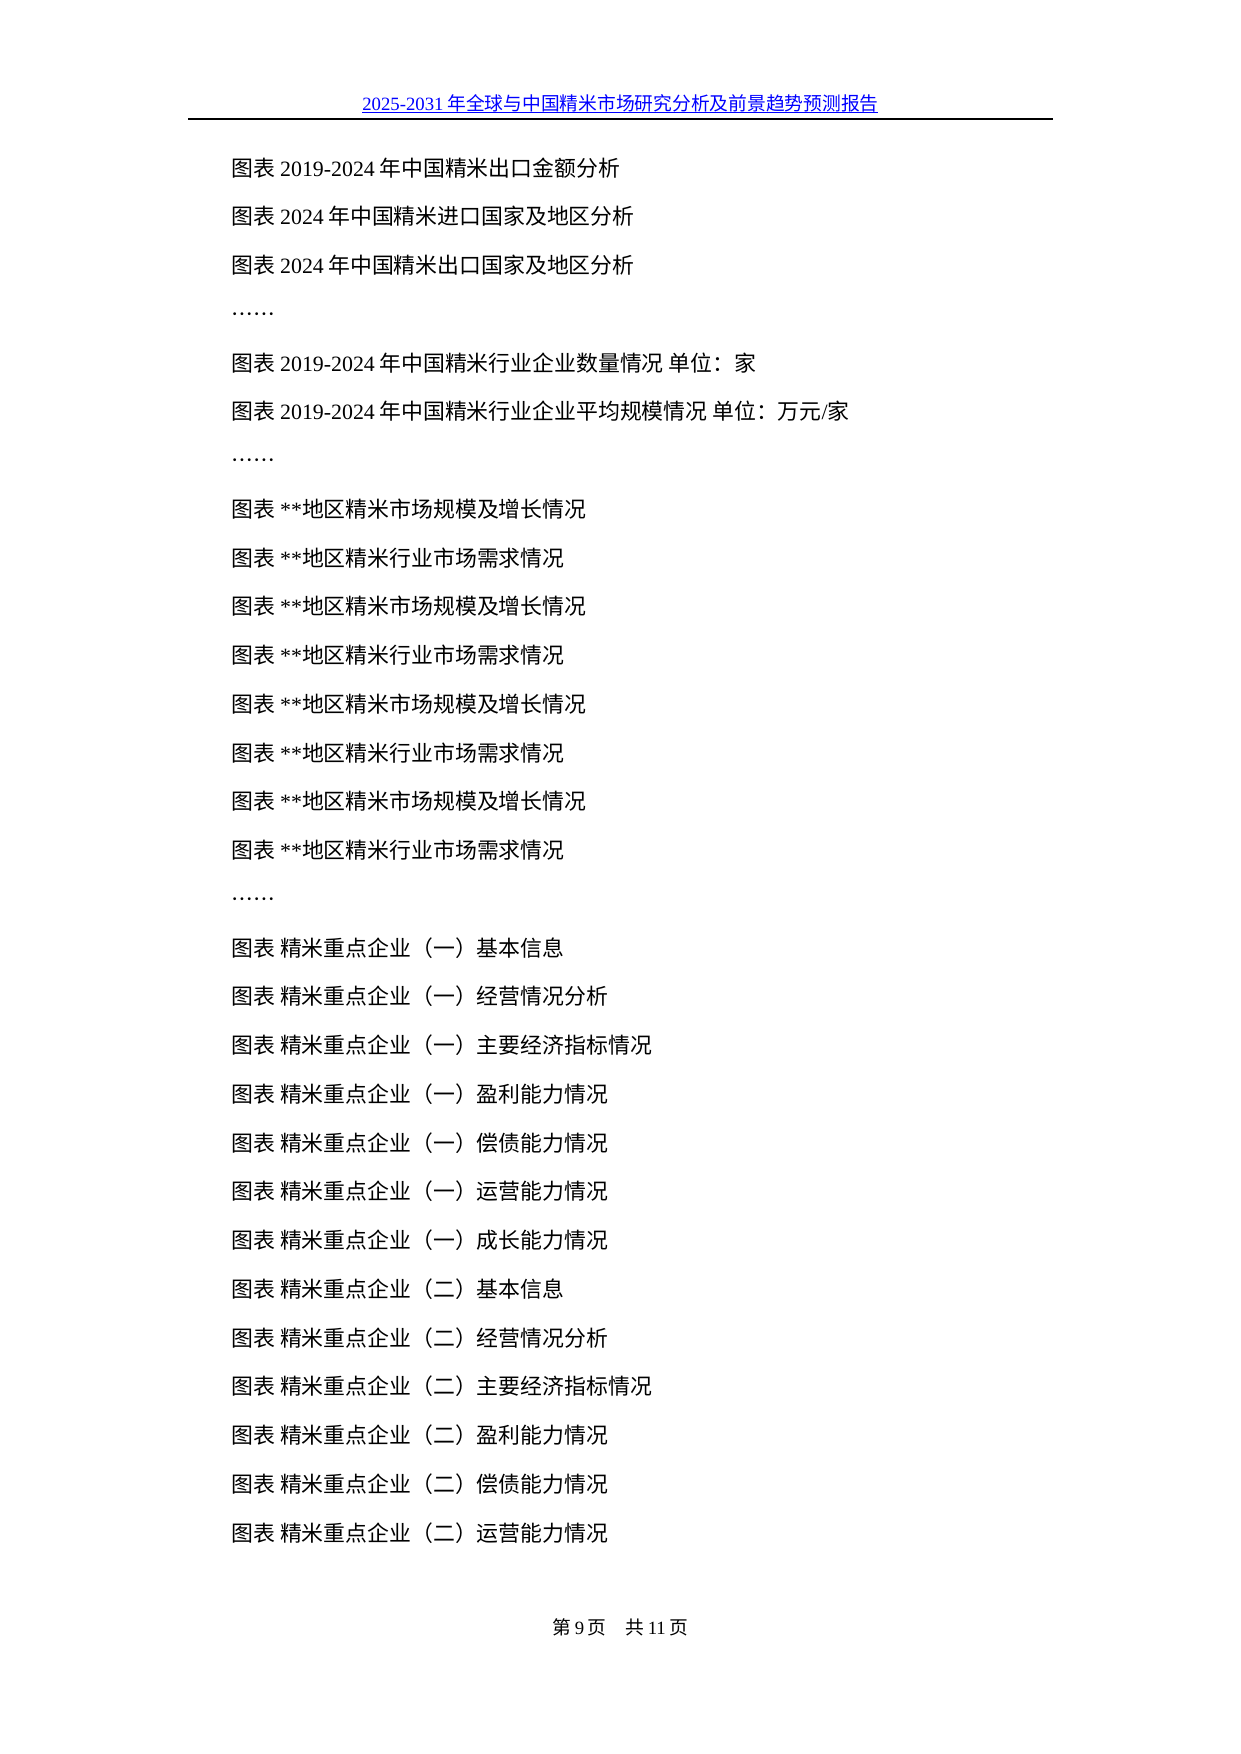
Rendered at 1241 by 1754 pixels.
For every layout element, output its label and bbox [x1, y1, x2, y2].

text [187, 150, 1053, 1548]
